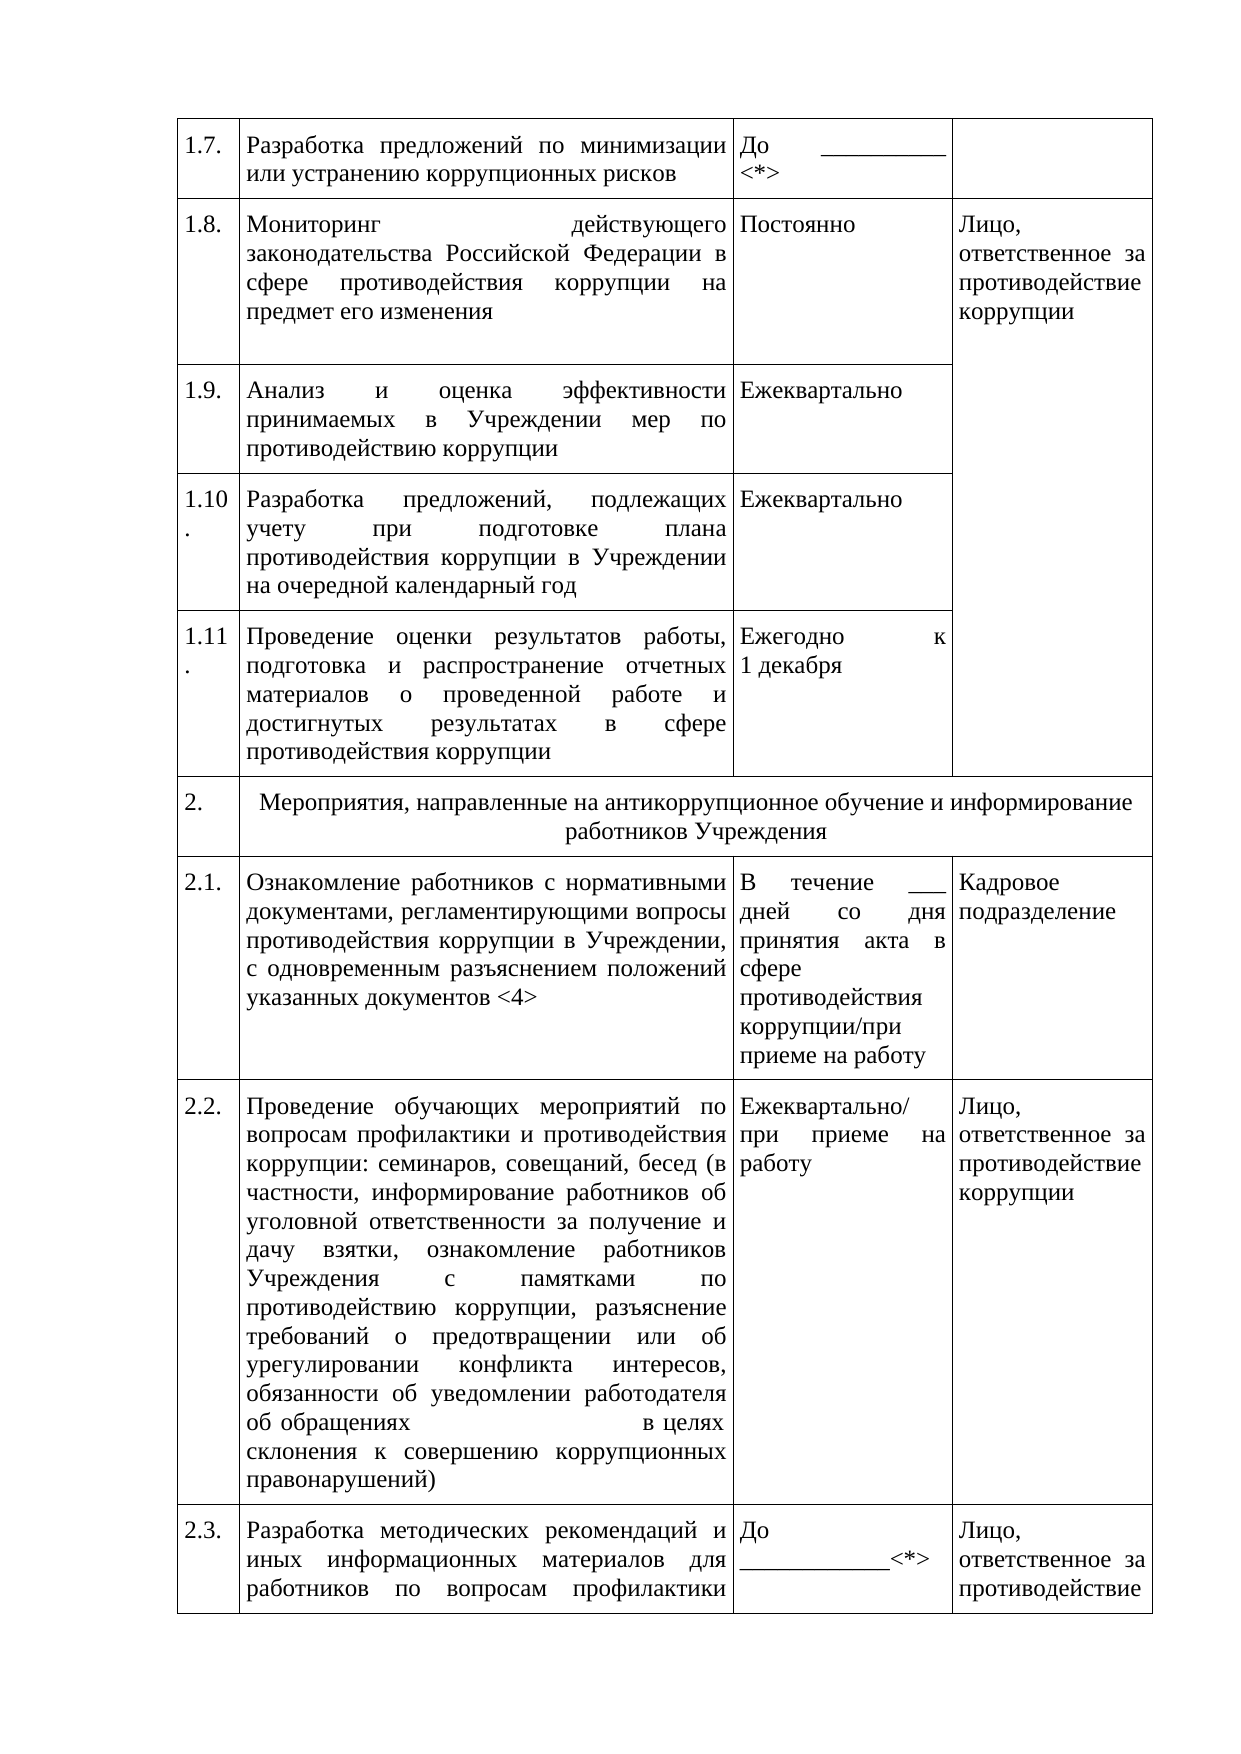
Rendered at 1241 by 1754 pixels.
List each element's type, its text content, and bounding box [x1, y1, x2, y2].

table_cell Лицо, ответственное за противодействие коррупции [953, 1080, 1152, 1504]
table_cell 1.10. [178, 474, 239, 610]
table_cell Ежеквартально [734, 365, 952, 472]
table_cell Ознакомление работников с нормативными документами, регламентирующими вопросы противодействия коррупции в Учреждении, с одновременным разъяснением положений указанных документов <4> [240, 857, 733, 1079]
table_cell Кадровое подразделение [953, 857, 1152, 1079]
table_cell До ____________<*> [734, 1505, 952, 1612]
table_cell Мероприятия, направленные на антикоррупционное обучение и информирование работников Учреждения [240, 777, 1152, 856]
table_cell Разработка предложений, подлежащих учету при подготовке плана противодействия коррупции в Учреждении на очередной календарный год [240, 474, 733, 610]
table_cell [953, 119, 1152, 198]
table_cell 2. [178, 777, 239, 856]
table_cell Мониторинг действующего законодательства Российской Федерации в сфере противодействия коррупции на предмет его изменения [240, 199, 733, 364]
table_cell 1.9. [178, 365, 239, 472]
table_cell 2.3. [178, 1505, 239, 1612]
table_cell 1.11. [178, 611, 239, 776]
table_cell Проведение обучающих мероприятий по вопросам профилактики и противодействия коррупции: семинаров, совещаний, бесед (в частности, информирование работников об уголовной ответственности за получение и дачу взятки, ознакомление работников Учреждения с памятками по противодействию коррупции, разъяснение требований о предотвращении или об урегулировании конфликта интересов, обязанности об уведомлении работодателя об обращениях в целях склонения к совершению коррупционных правонарушений) [240, 1080, 733, 1504]
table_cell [953, 199, 1152, 776]
table_cell 2.1. [178, 857, 239, 1079]
table_cell До __________ <*> [734, 119, 952, 198]
table_cell Проведение оценки результатов работы, подготовка и распространение отчетных материалов о проведенной работе и достигнутых результатах в сфере противодействия коррупции [240, 611, 733, 776]
table_cell 1.8. [178, 199, 239, 364]
table_cell Ежеквартально/при приеме на работу [734, 1080, 952, 1504]
table_cell Анализ и оценка эффективности принимаемых в Учреждении мер по противодействию коррупции [240, 365, 733, 472]
table_cell 2.2. [178, 1080, 239, 1504]
table_cell В течение ___ дней со дня принятия акта в сфере противодействия коррупции/при приеме на работу [734, 857, 952, 1079]
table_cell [953, 1505, 1152, 1612]
table_cell Разработка предложений по минимизации или устранению коррупционных рисков [240, 119, 733, 198]
table_cell Ежегодно к 1 декабря [734, 611, 952, 776]
table_cell Ежеквартально [734, 474, 952, 610]
table_cell 1.7. [178, 119, 239, 198]
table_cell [240, 1505, 733, 1612]
table_cell Постоянно [734, 199, 952, 364]
